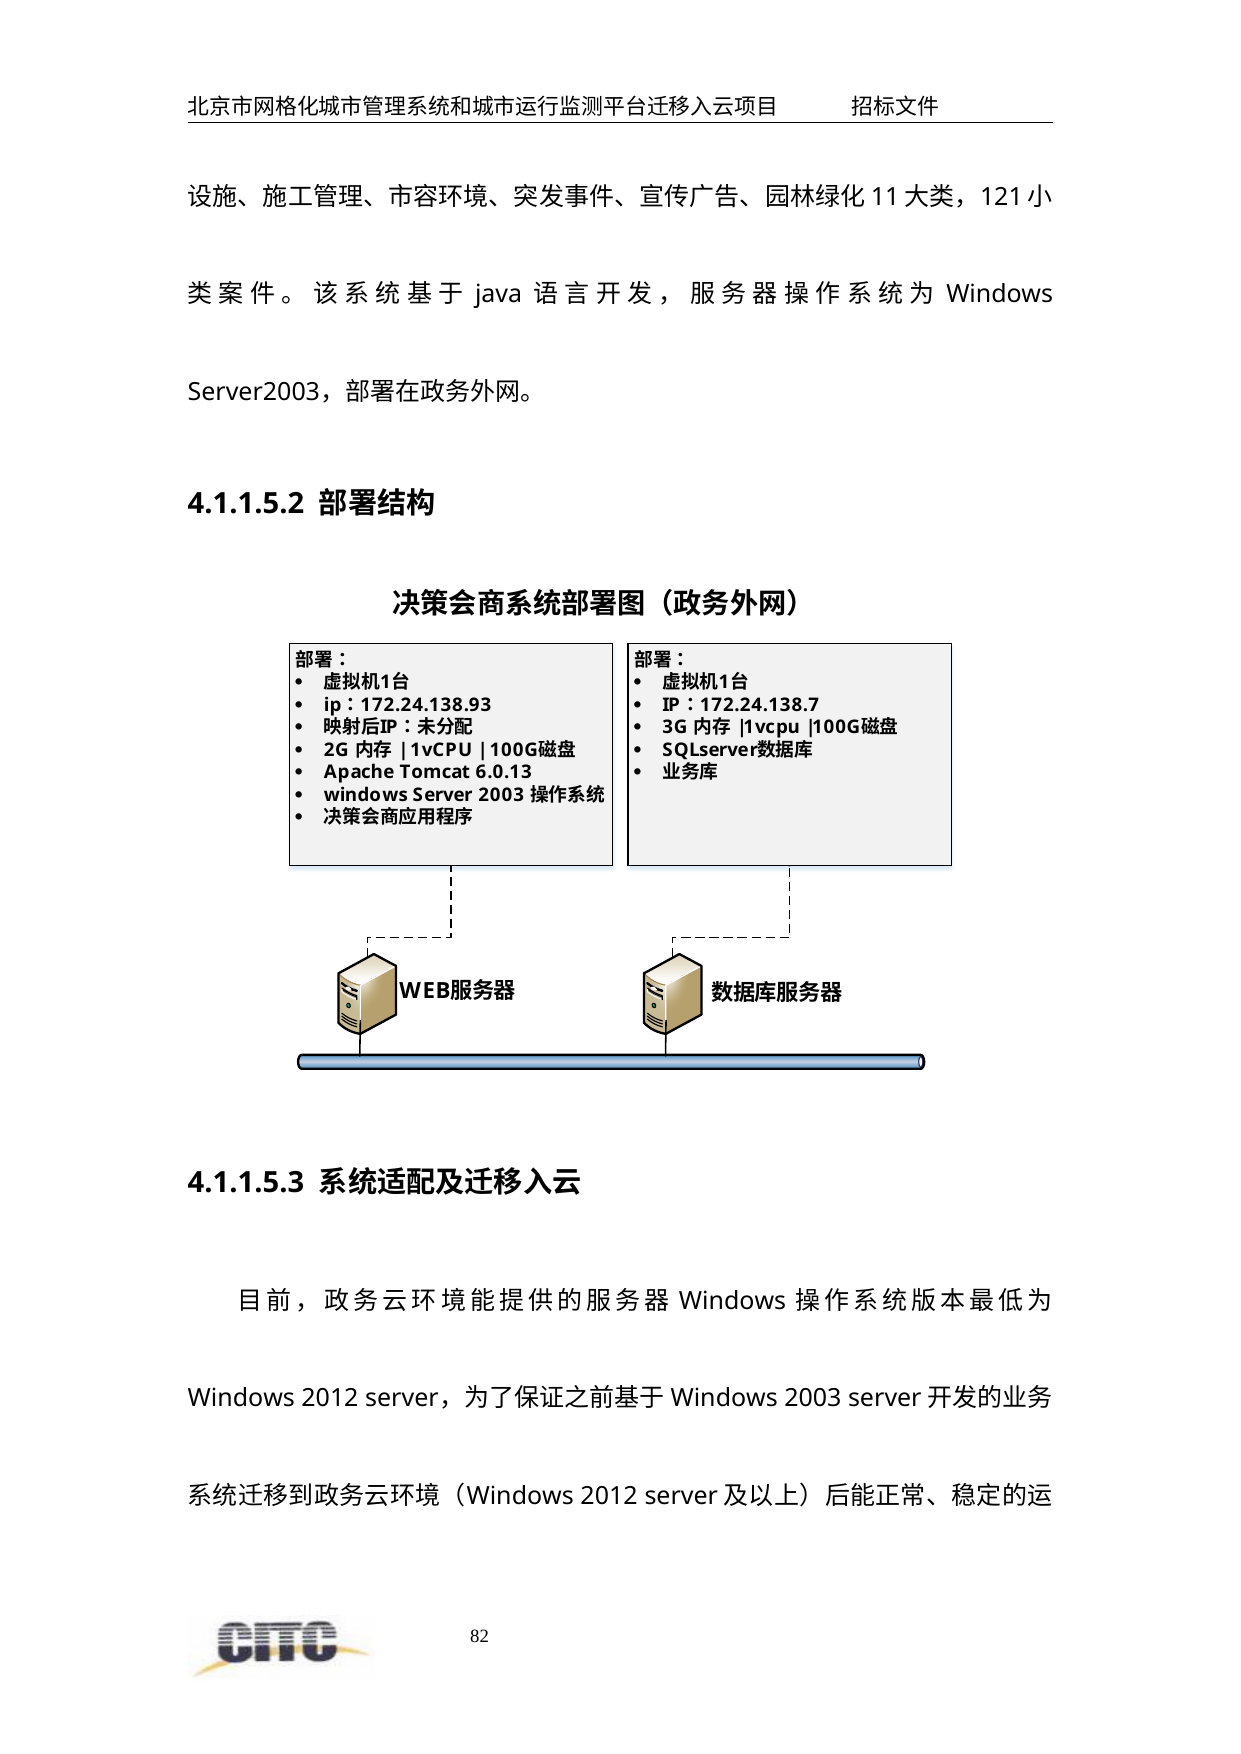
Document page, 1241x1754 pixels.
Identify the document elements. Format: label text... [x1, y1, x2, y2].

list 系统适配及迁移入云 [187, 1148, 1053, 1213]
picture [187, 1615, 375, 1681]
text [187, 162, 1053, 422]
list 部署结构 [187, 469, 1053, 534]
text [187, 1266, 1053, 1526]
